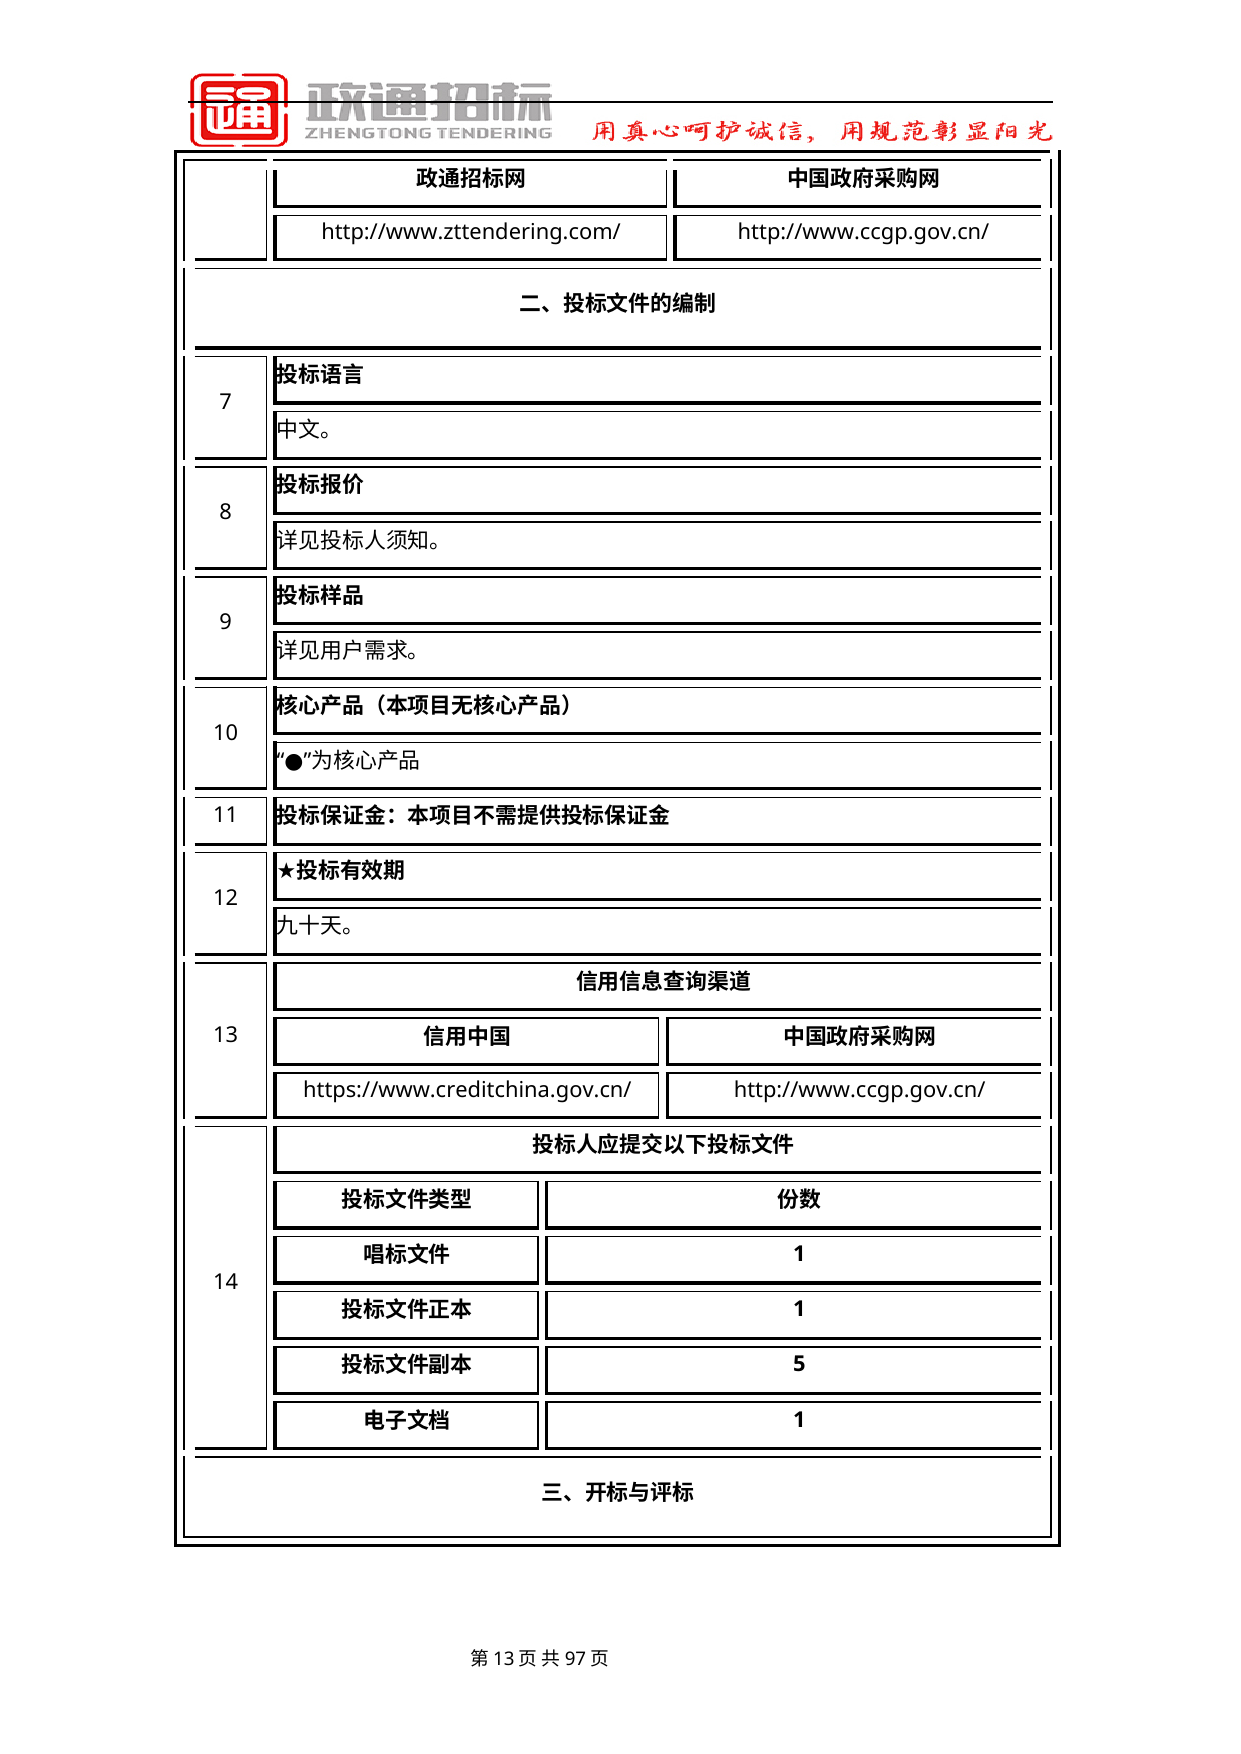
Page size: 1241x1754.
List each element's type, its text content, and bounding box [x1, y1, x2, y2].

table_cell 9 [180, 567, 271, 677]
table_cell 投标文件类型 [271, 1171, 543, 1226]
table_cell 中国政府采购网 [663, 1008, 1056, 1063]
table_cell 投标文件副本 [271, 1337, 543, 1392]
table_cell 1 [543, 1392, 1056, 1447]
table_cell 投标语言 [271, 346, 1056, 401]
table_cell 12 [180, 843, 271, 953]
table_cell 二、投标文件的编制 [180, 258, 1056, 346]
table_cell 投标报价 [271, 457, 1056, 512]
table_cell 1 [543, 1226, 1056, 1281]
table_cell 详见用户需求。 [271, 622, 1056, 677]
table_cell https://www.creditchina.gov.cn/ [271, 1063, 663, 1116]
table_cell 九十天。 [271, 898, 1056, 953]
table_cell 三、开标与评标 [180, 1447, 1056, 1536]
table_cell http://www.zttendering.com/ [271, 205, 671, 258]
table_cell 6 [180, 153, 271, 258]
table_cell 电子文档 [271, 1392, 543, 1447]
table_cell 5 [543, 1337, 1056, 1392]
table_cell 13 [180, 953, 271, 1116]
picture [188, 103, 1053, 147]
table_cell 投标人应提交以下投标文件 [271, 1116, 1056, 1171]
table_cell 核心产品（本项目无核心产品） [271, 677, 1056, 732]
table_cell 份数 [543, 1171, 1056, 1226]
table_cell 中国政府采购网 [671, 150, 1056, 205]
table_cell 唱标文件 [271, 1226, 543, 1281]
table_cell 1 [543, 1281, 1056, 1337]
picture [188, 73, 1053, 101]
table_cell “●”为核心产品 [271, 732, 1056, 787]
table_cell http://www.ccgp.gov.cn/ [671, 205, 1056, 258]
table_cell 14 [180, 1116, 271, 1447]
table_cell 投标样品 [271, 567, 1056, 622]
table_cell ★投标有效期 [271, 843, 1056, 898]
table_cell 7 [180, 346, 271, 457]
table_cell 信用中国 [271, 1008, 663, 1063]
table_cell 11 [180, 787, 271, 842]
table_cell 政通招标网 [271, 153, 671, 205]
table_cell 投标保证金：本项目不需提供投标保证金 [271, 787, 1056, 842]
table_cell 投标文件正本 [271, 1281, 543, 1337]
table_cell 10 [180, 677, 271, 787]
table_cell 中文。 [271, 401, 1056, 457]
table_cell 8 [180, 457, 271, 567]
table_cell 详见投标人须知。 [271, 512, 1056, 567]
table_cell http://www.ccgp.gov.cn/ [663, 1063, 1056, 1116]
table_cell 信用信息查询渠道 [271, 953, 1056, 1008]
